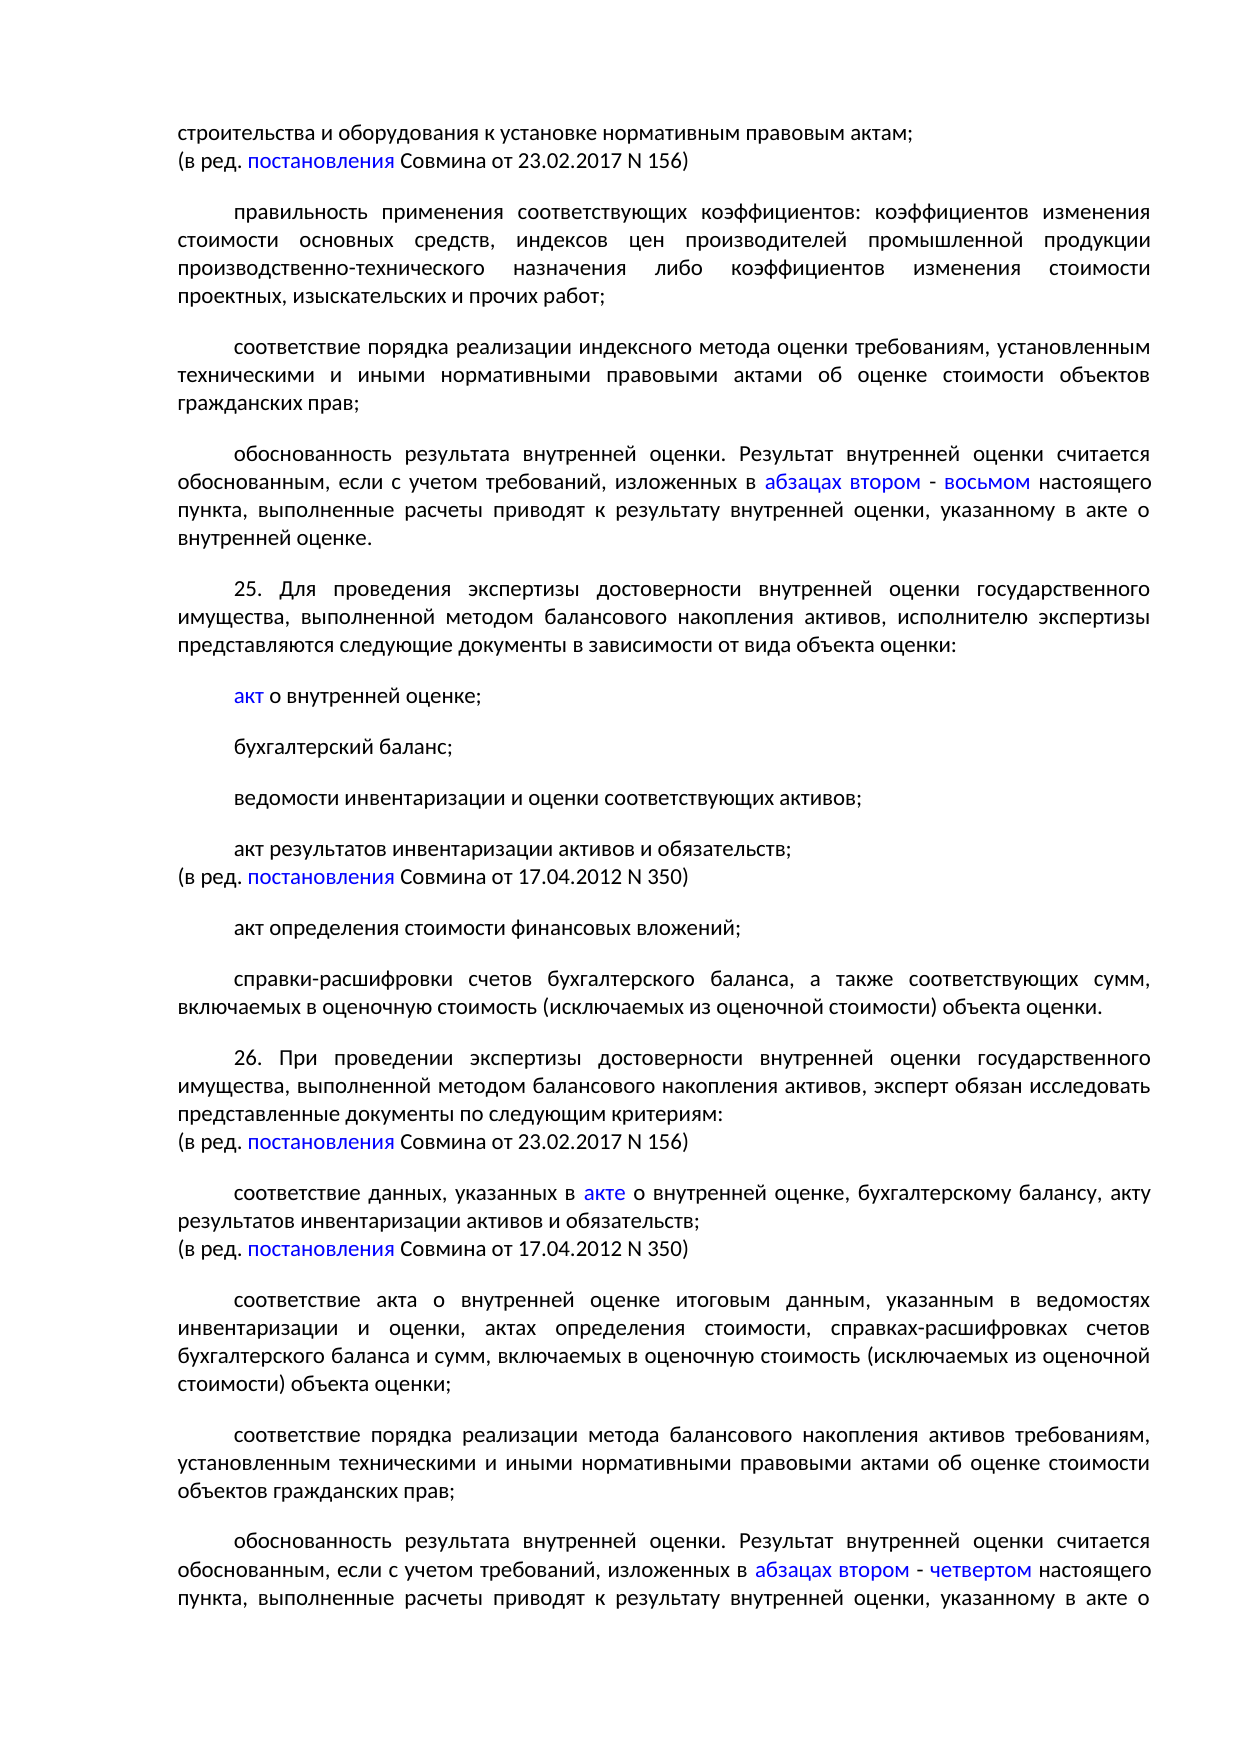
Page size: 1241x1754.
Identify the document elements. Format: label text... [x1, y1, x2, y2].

text соответствие порядка реализации индексного метода оценки требованиям, установленным техническими и иными нормативными правовыми актами об оценке стоимости объектов гражданских прав; [177, 332, 1152, 416]
text акт о внутренней оценке; [177, 681, 1152, 709]
text (в ред. постановления Совмина от 17.04.2012 N 350) [177, 1234, 1152, 1262]
text бухгалтерский баланс; [177, 732, 1152, 760]
text справки-расшифровки счетов бухгалтерского баланса, а также соответствующих сумм, включаемых в оценочную стоимость (исключаемых из оценочной стоимости) объекта оценки. [177, 964, 1152, 1020]
text акт результатов инвентаризации активов и обязательств; [177, 834, 1152, 862]
text ведомости инвентаризации и оценки соответствующих активов; [177, 783, 1152, 811]
text 25. Для проведения экспертизы достоверности внутренней оценки государственного имущества, выполненной методом балансового накопления активов, исполнителю экспертизы представляются следующие документы в зависимости от вида объекта оценки: [177, 574, 1152, 658]
text 26. При проведении экспертизы достоверности внутренней оценки государственного имущества, выполненной методом балансового накопления активов, эксперт обязан исследовать представленные документы по следующим критериям: [177, 1043, 1152, 1127]
text обоснованность результата внутренней оценки. Результат внутренней оценки считается обоснованным, если с учетом требований, изложенных в абзацах втором - восьмом настоящего пункта, выполненные расчеты приводят к результату внутренней оценки, указанному в акте о внутренней оценке. [177, 439, 1152, 551]
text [177, 1527, 1152, 1611]
text (в ред. постановления Совмина от 23.02.2017 N 156) [177, 1127, 1152, 1155]
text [177, 118, 1152, 146]
text соответствие данных, указанных в акте о внутренней оценке, бухгалтерскому балансу, акту результатов инвентаризации активов и обязательств; [177, 1178, 1152, 1234]
text соответствие порядка реализации метода балансового накопления активов требованиям, установленным техническими и иными нормативными правовыми актами об оценке стоимости объектов гражданских прав; [177, 1420, 1152, 1504]
text (в ред. постановления Совмина от 17.04.2012 N 350) [177, 862, 1152, 890]
text соответствие акта о внутренней оценке итоговым данным, указанным в ведомостях инвентаризации и оценки, актах определения стоимости, справках-расшифровках счетов бухгалтерского баланса и сумм, включаемых в оценочную стоимость (исключаемых из оценочной стоимости) объекта оценки; [177, 1285, 1152, 1397]
text (в ред. постановления Совмина от 23.02.2017 N 156) [177, 146, 1152, 174]
text правильность применения соответствующих коэффициентов: коэффициентов изменения стоимости основных средств, индексов цен производителей промышленной продукции производственно-технического назначения либо коэффициентов изменения стоимости проектных, изыскательских и прочих работ; [177, 197, 1152, 309]
text акт определения стоимости финансовых вложений; [177, 913, 1152, 941]
